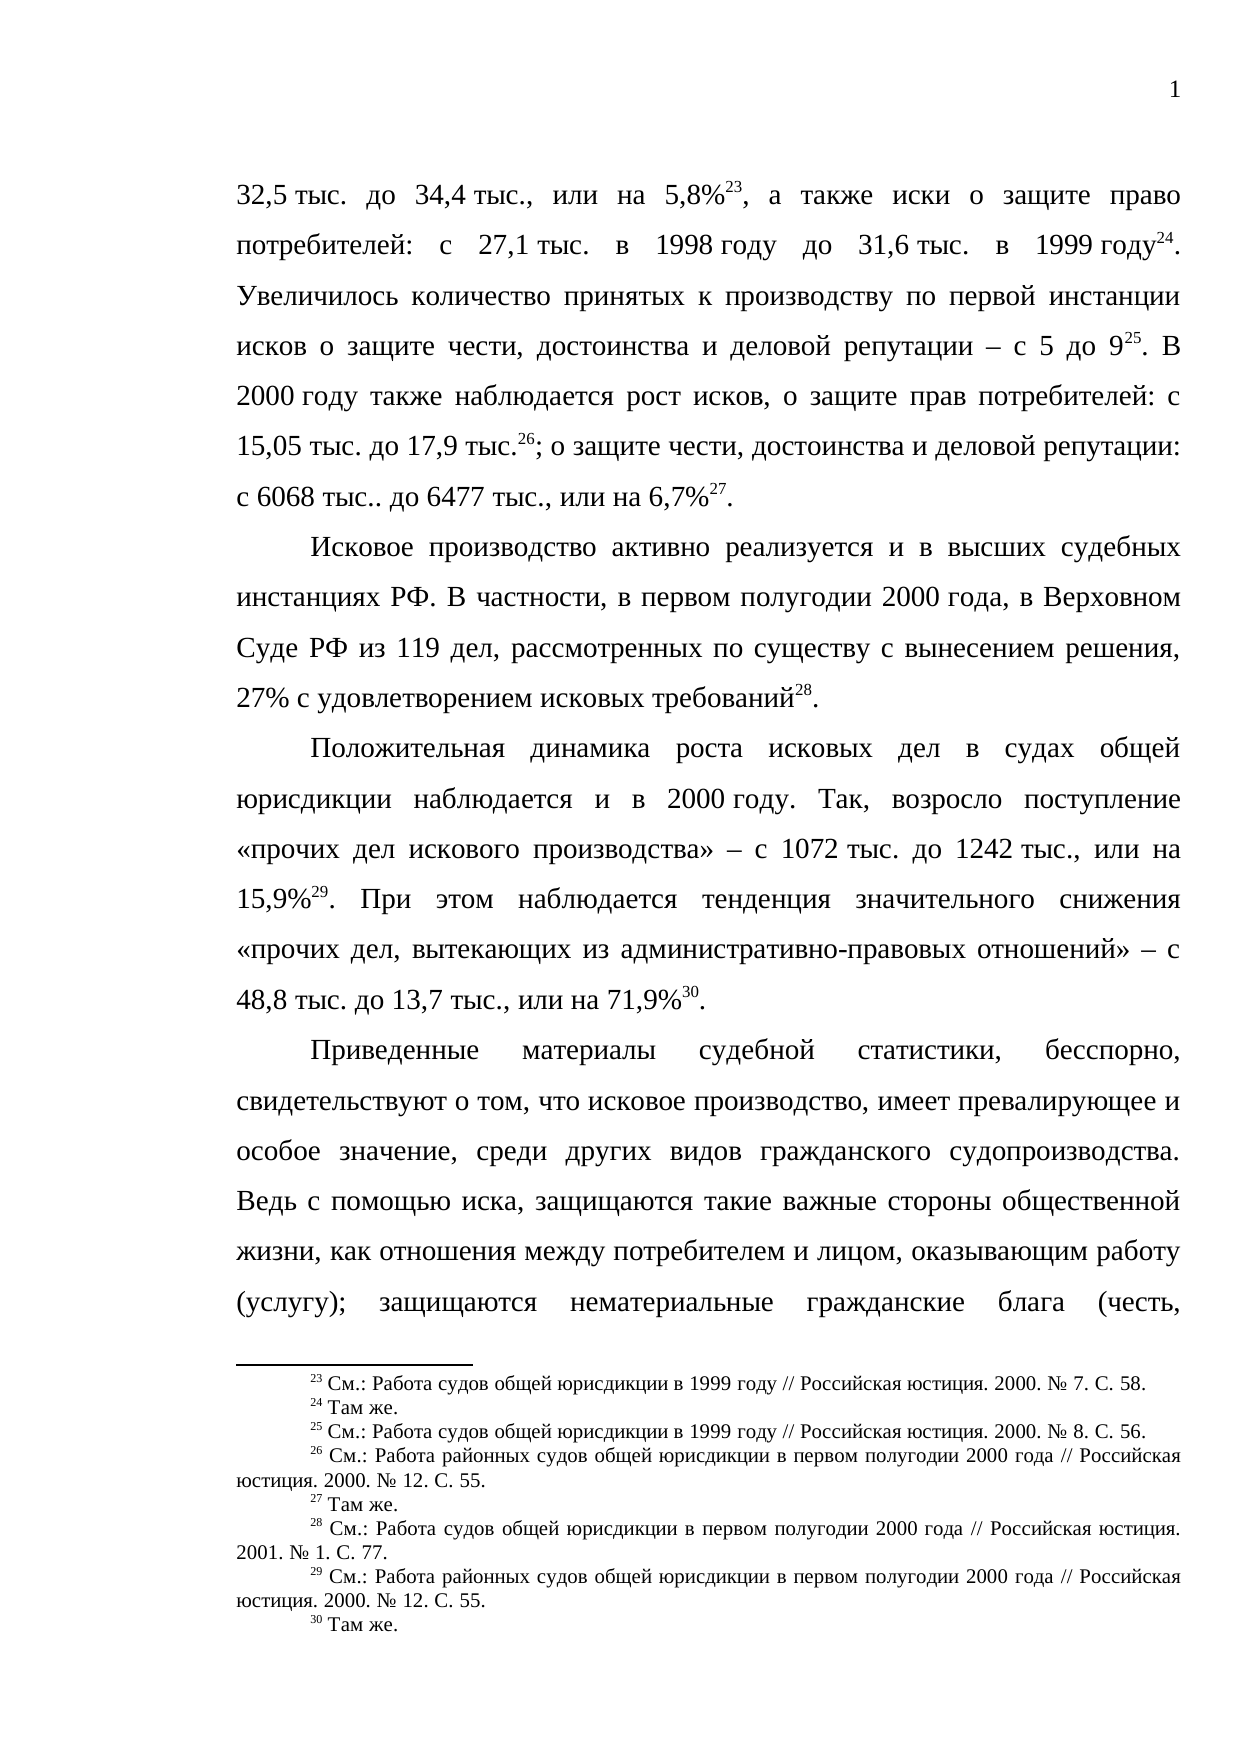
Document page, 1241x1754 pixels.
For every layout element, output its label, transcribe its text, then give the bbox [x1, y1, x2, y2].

text Исковое производство активно реализуется и в высших судебных инстанциях РФ. В частности, в первом полугодии 2000 года, в Верховном Суде РФ из 119 дел, рассмотренных по существу с вынесением решения, 27% с удовлетворением исковых требований. [236, 529, 1181, 714]
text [236, 177, 1181, 513]
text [236, 1032, 1181, 1318]
text Положительная динамика роста исковых дел в судах общей юрисдикции наблюдается и в 2000 году. Так, возросло поступление «прочих дел искового производства» – с 1072 тыс. до 1242 тыс., или на 15,9%. При этом наблюдается тенденция значительного снижения «прочих дел, вытекающих из административно-правовых отношений» – с 48,8 тыс. до 13,7 тыс., или на 71,9%. [236, 731, 1181, 1016]
